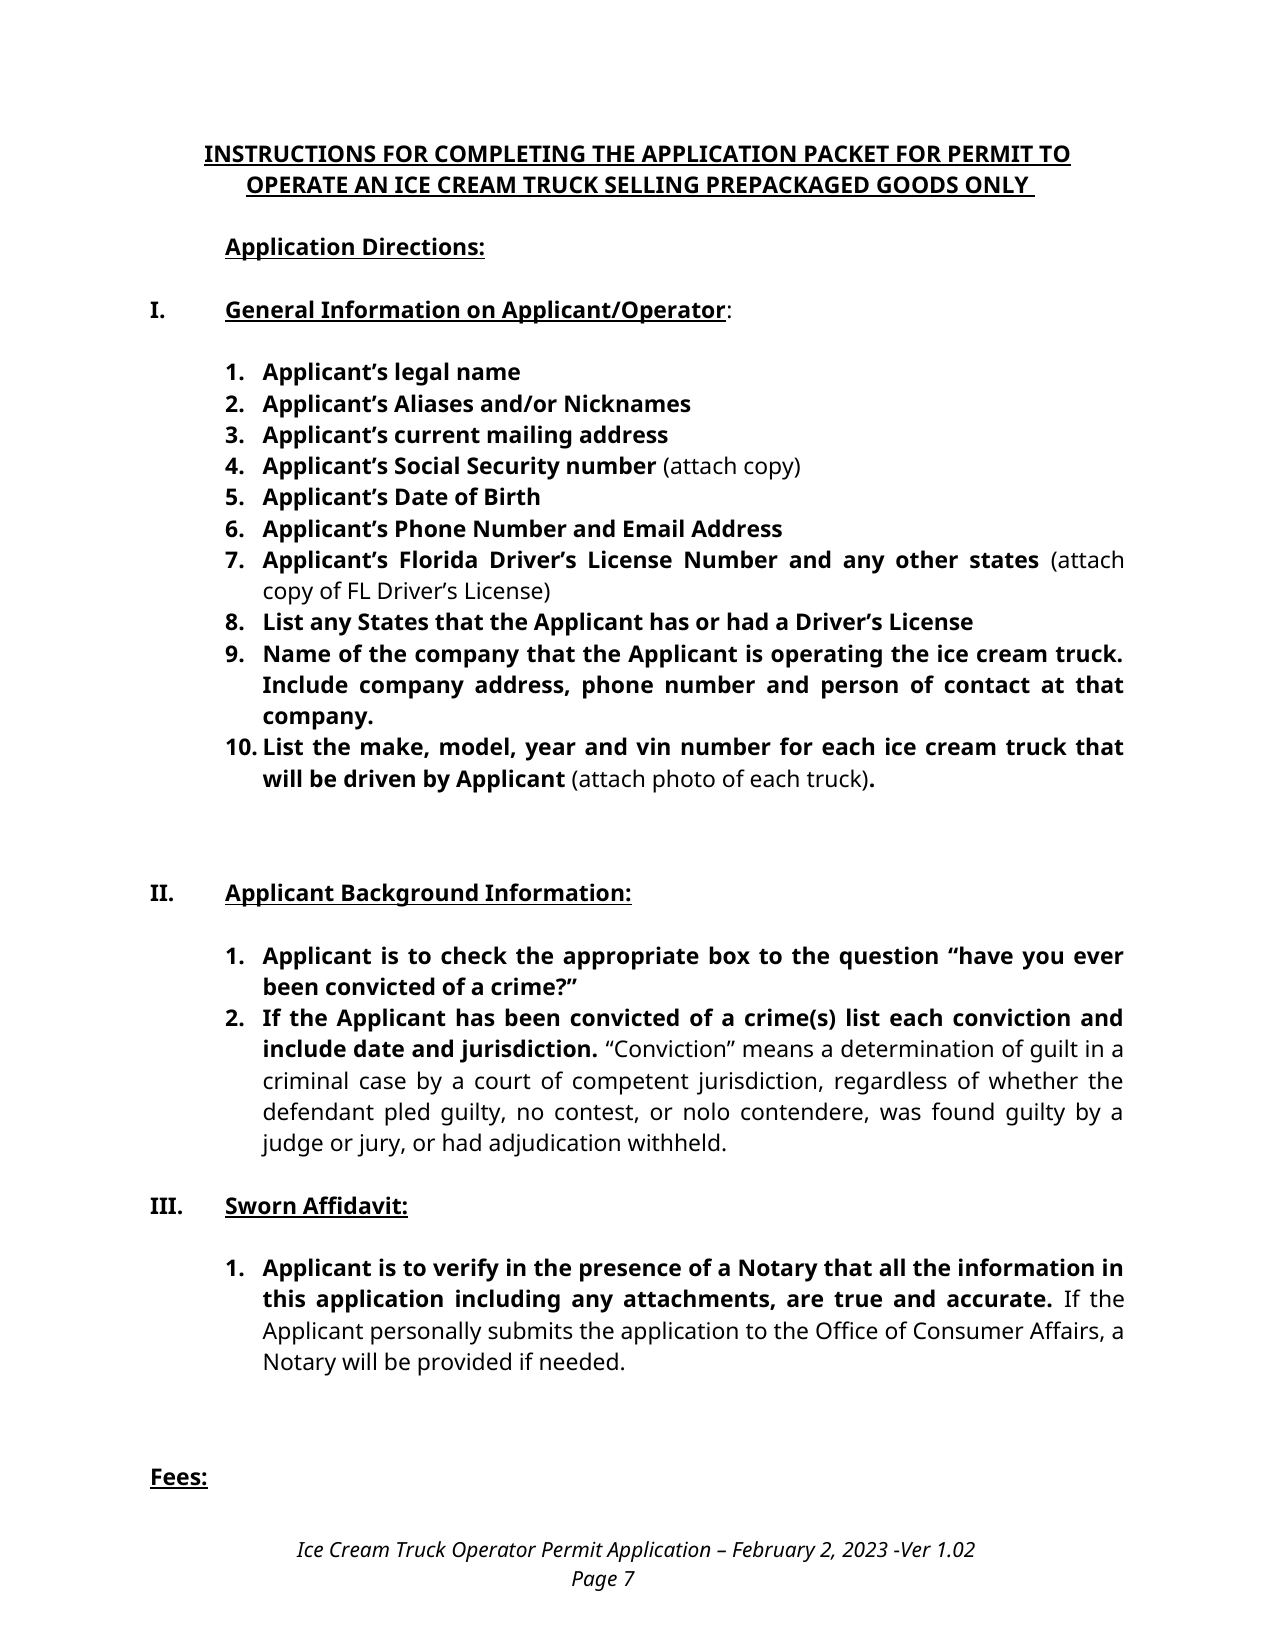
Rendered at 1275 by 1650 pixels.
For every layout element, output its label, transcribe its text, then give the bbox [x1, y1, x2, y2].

list Applicant is to verify in the presence of a Notary that all the information in this application including any attachments, are true and accurate. If the Applicant personally submits the application to the Office of Consumer Affairs, a Notary will be provided if needed. [225, 1252, 1125, 1377]
list List the make, model, year and vin number for each ice cream truck that will be driven by Applicant (attach photo of each truck). [225, 731, 1125, 794]
list Applicant’s legal name [225, 356, 1125, 387]
text INSTRUCTIONS FOR COMPLETING THE APPLICATION PACKET FOR PERMIT TO OPERATE AN ICE CREAM TRUCK SELLING PREPACKAGED GOODS ONLY [150, 137, 1125, 200]
list Applicant Background Information: [150, 877, 1125, 908]
list Applicant’s Phone Number and Email Address [225, 512, 1125, 544]
list Applicant’s current mailing address [225, 419, 1125, 450]
list Applicant is to check the appropriate box to the question “have you ever been convicted of a crime?” [225, 939, 1125, 1002]
list Sworn Affidavit: [150, 1189, 1125, 1221]
list Applicant’s Aliases and/or Nicknames [225, 387, 1125, 419]
list Applicant’s Florida Driver’s License Number and any other states (attach copy of FL Driver’s License) [225, 544, 1125, 606]
list If the Applicant has been convicted of a crime(s) list each conviction and include date and jurisdiction. “Conviction” means a determination of guilt in a criminal case by a court of competent jurisdiction, regardless of whether the defendant pled guilty, no contest, or nolo contendere, was found guilty by a judge or jury, or had adjudication withheld. [225, 1002, 1125, 1158]
list List any States that the Applicant has or had a Driver’s License [225, 606, 1125, 637]
list Applicant’s Social Security number (attach copy) [225, 450, 1125, 481]
text Fees: [150, 1460, 1125, 1492]
list Applicant’s Date of Birth [225, 481, 1125, 512]
list Name of the company that the Applicant is operating the ice cream truck. Include company address, phone number and person of contact at that company. [225, 637, 1125, 731]
text Application Directions: [225, 231, 1125, 262]
list General Information on Applicant/Operator: [150, 294, 1125, 325]
